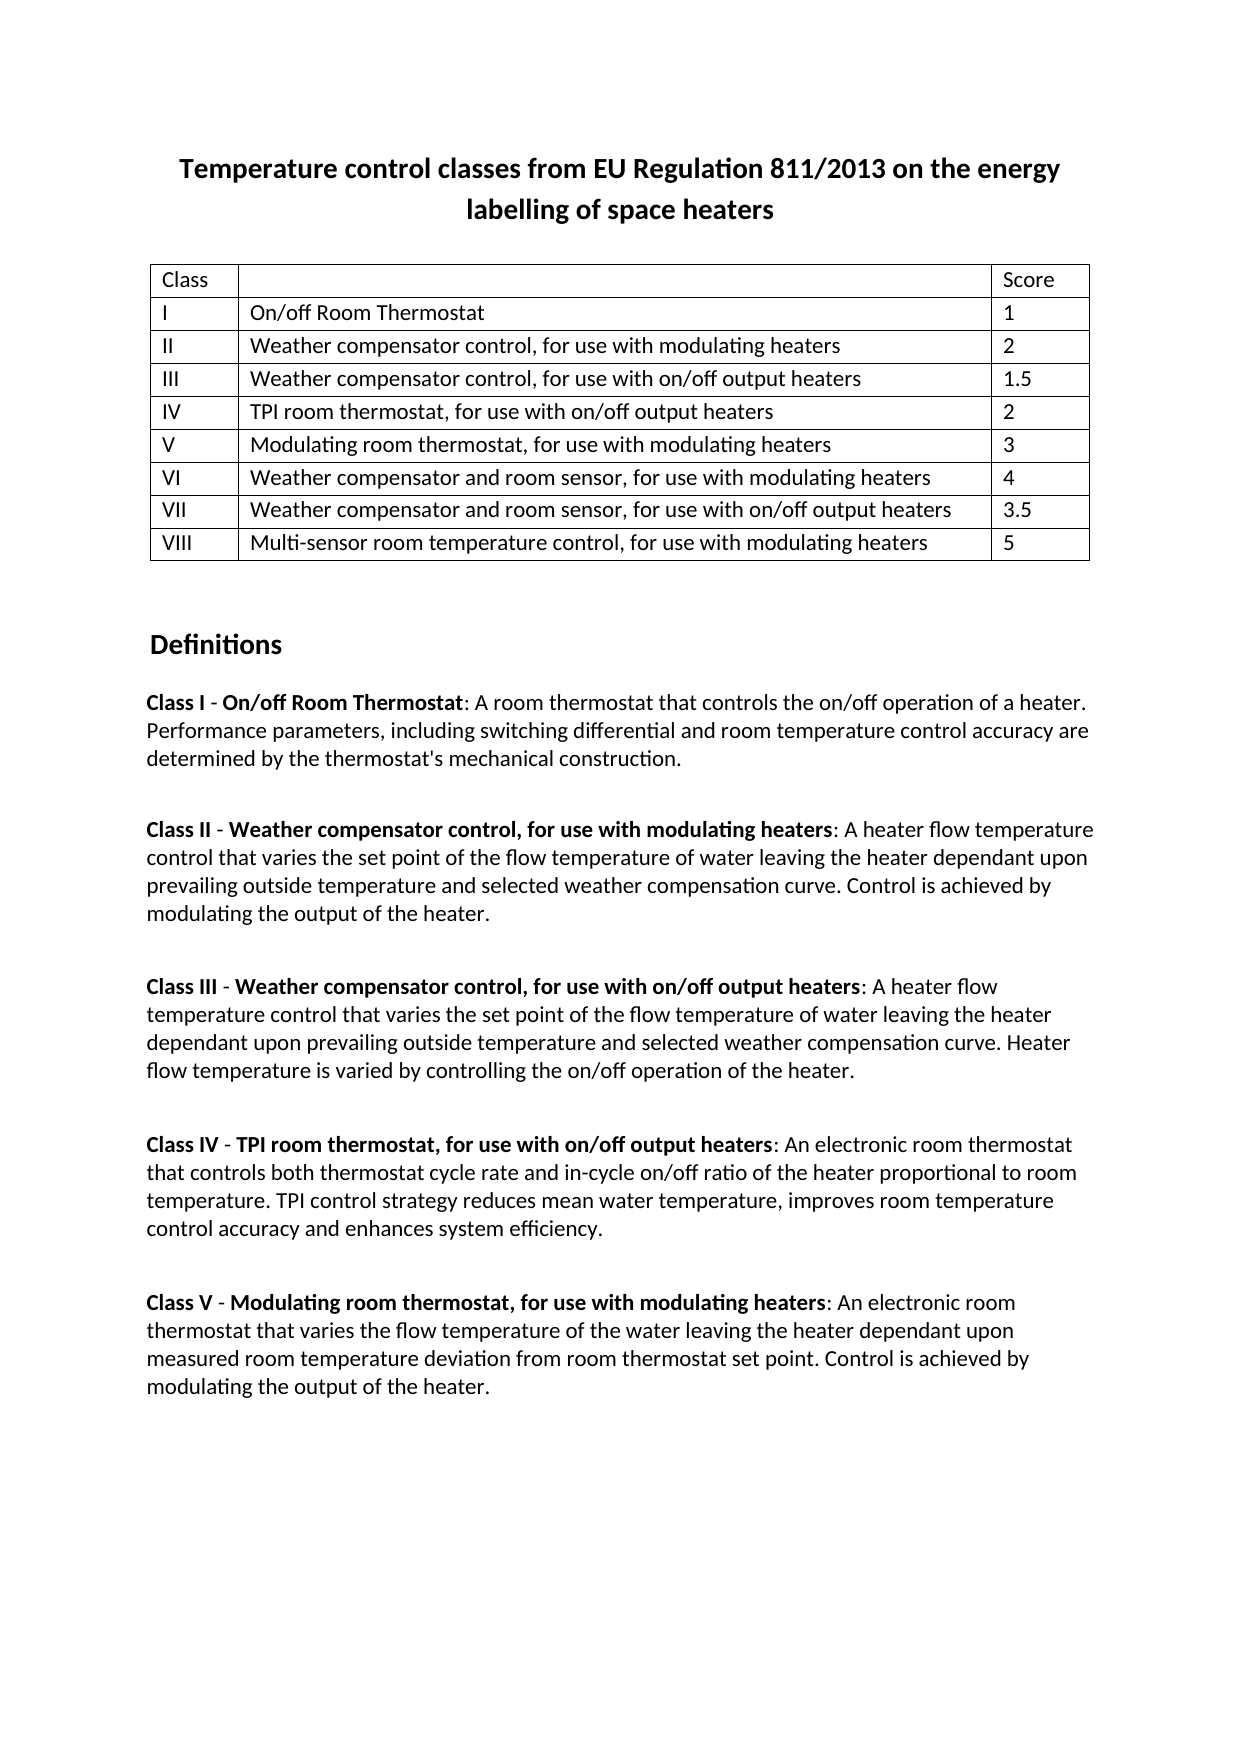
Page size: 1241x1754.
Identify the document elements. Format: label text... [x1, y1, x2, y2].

table_cell 2 [992, 397, 1089, 429]
text Definitions [150, 626, 1090, 661]
table_cell Weather compensator control, for use with on/off output heaters [239, 364, 991, 396]
table_cell 1 [992, 298, 1089, 330]
table_cell TPI room thermostat, for use with on/off output heaters [239, 397, 991, 429]
table_cell Class IV - TPI room thermostat, for use with on/off output heaters: An electronic room thermostat that controls both thermostat cycle rate and in-cycle on/off ratio of the heater proportional to room temperature. TPI control strategy reduces mean water temperature, improves room temperature control accuracy and enhances system efficiency. [135, 1107, 1124, 1265]
table_header Score [992, 265, 1089, 297]
table_cell I [151, 298, 238, 330]
text Temperature control classes from EU Regulation 811/2013 on the energy labelling of space heaters [150, 150, 1090, 227]
table_header Class [151, 265, 238, 297]
table_header [239, 265, 991, 297]
table_cell VII [151, 496, 238, 527]
table_cell V [151, 430, 238, 462]
table_cell III [151, 364, 238, 396]
table_cell Class V - Modulating room thermostat, for use with modulating heaters: An electronic room thermostat that varies the flow temperature of the water leaving the heater dependant upon measured room temperature deviation from room thermostat set point. Control is achieved by modulating the output of the heater. [135, 1265, 1124, 1423]
table_cell 3 [992, 430, 1089, 462]
table_cell Modulating room thermostat, for use with modulating heaters [239, 430, 991, 462]
table_cell Weather compensator and room sensor, for use with on/off output heaters [239, 496, 991, 527]
table_cell II [151, 331, 238, 363]
table_cell 2 [992, 331, 1089, 363]
table_cell Class II - Weather compensator control, for use with modulating heaters: A heater flow temperature control that varies the set point of the flow temperature of water leaving the heater dependant upon prevailing outside temperature and selected weather compensation curve. Control is achieved by modulating the output of the heater. [135, 793, 1124, 949]
table_cell Multi-sensor room temperature control, for use with modulating heaters [239, 529, 991, 560]
table_cell 5 [992, 529, 1089, 560]
table_cell VI [151, 463, 238, 494]
table_cell 3.5 [992, 496, 1089, 527]
table_cell Weather compensator and room sensor, for use with modulating heaters [239, 463, 991, 494]
table_cell Weather compensator control, for use with modulating heaters [239, 331, 991, 363]
table_cell VIII [151, 529, 238, 560]
table_cell 4 [992, 463, 1089, 494]
table_header Class I - On/off Room Thermostat: A room thermostat that controls the on/off operation of a heater. Performance parameters, including switching differential and room temperature control accuracy are determined by the thermostat's mechanical construction. [135, 667, 1124, 793]
table_cell IV [151, 397, 238, 429]
table_cell 1.5 [992, 364, 1089, 396]
table_cell Class III - Weather compensator control, for use with on/off output heaters: A heater flow temperature control that varies the set point of the flow temperature of water leaving the heater dependant upon prevailing outside temperature and selected weather compensation curve. Heater flow temperature is varied by controlling the on/off operation of the heater. [135, 950, 1124, 1107]
table_cell On/off Room Thermostat [239, 298, 991, 330]
